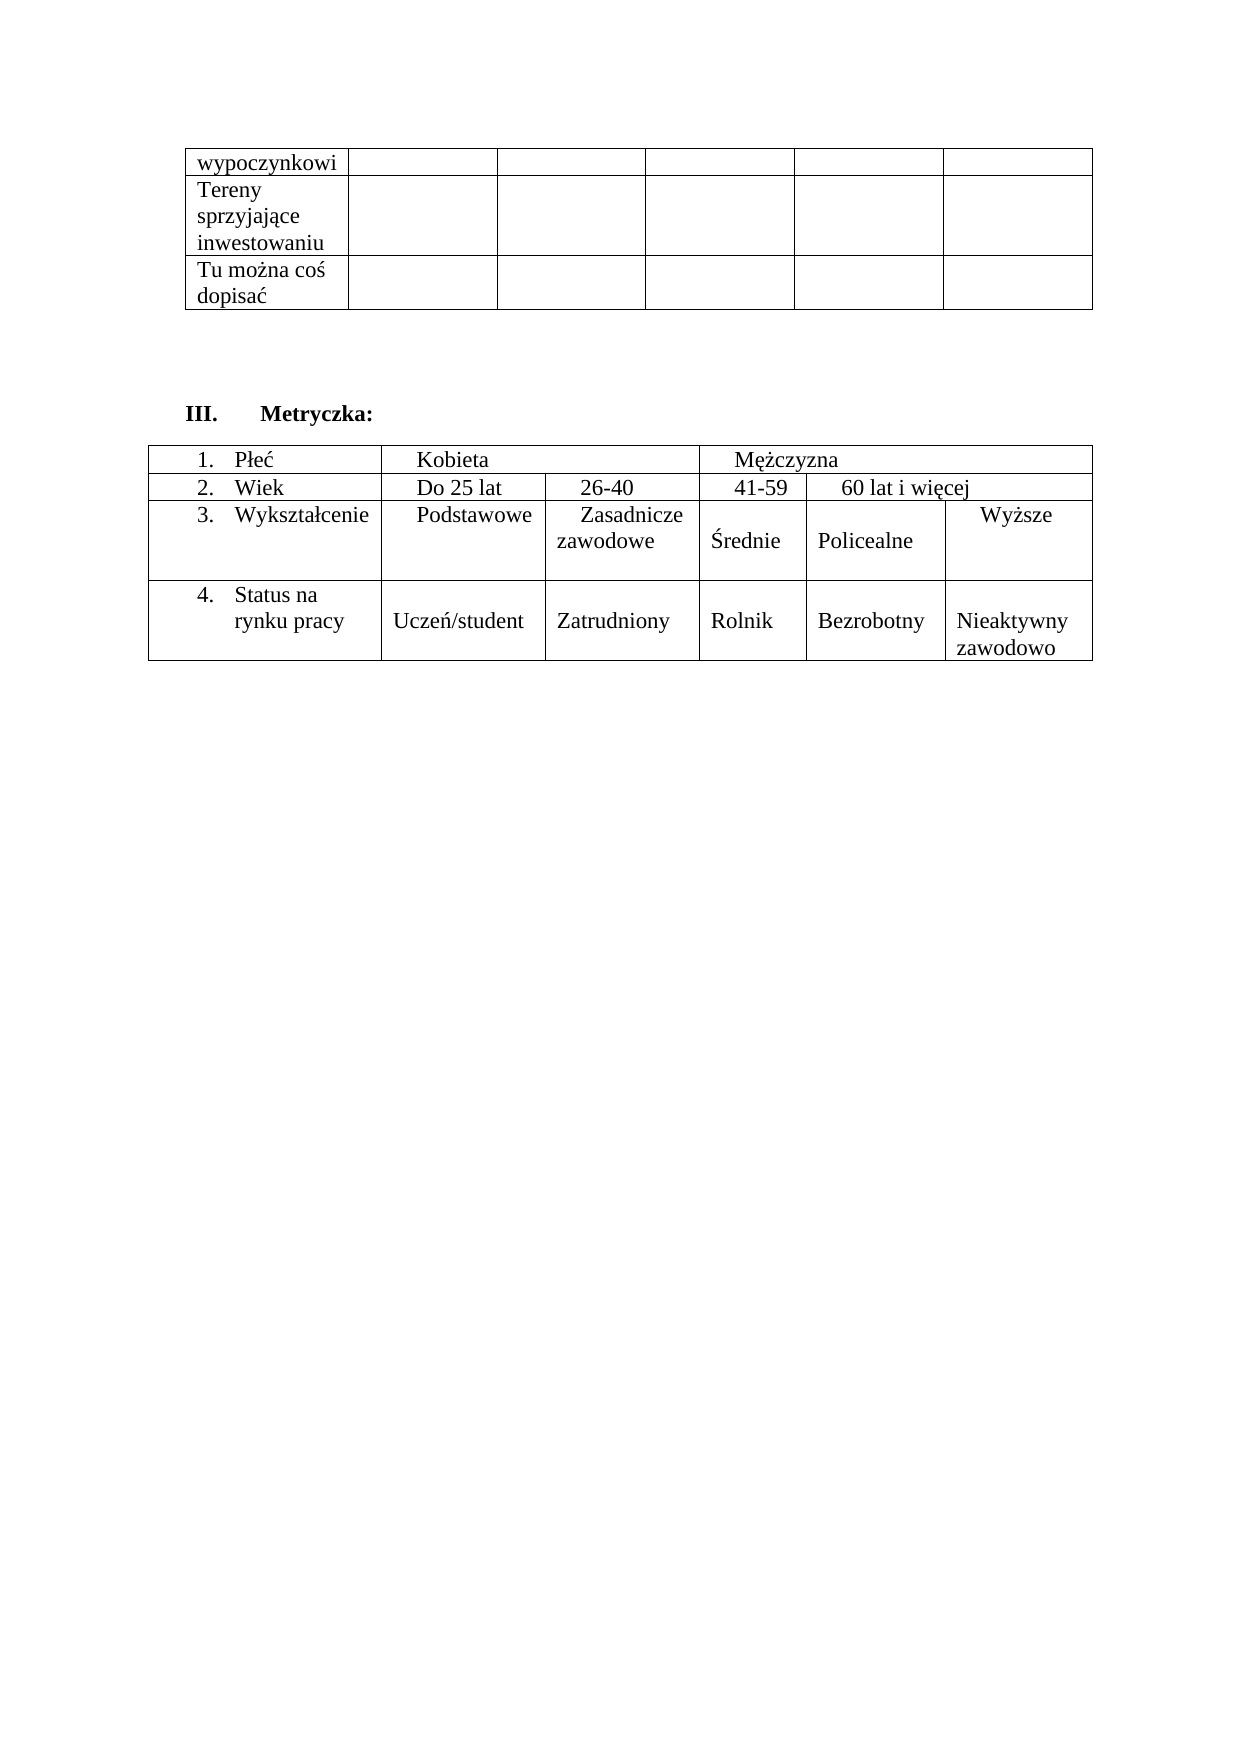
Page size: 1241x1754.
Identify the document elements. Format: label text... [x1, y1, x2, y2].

table_cell [646, 256, 794, 309]
table_header Płeć [149, 446, 381, 473]
table_cell  Zasadnicze zawodowe [546, 501, 699, 580]
table_cell  Do 25 lat [382, 474, 545, 500]
table_cell  Uczeń/student [382, 581, 545, 660]
table_cell  Średnie [700, 501, 806, 580]
table_cell [795, 149, 943, 175]
table_cell Wiek [149, 474, 381, 500]
table_header  Kobieta [382, 446, 699, 473]
table_cell  Podstawowe [382, 501, 545, 580]
table_header  Mężczyzna [700, 446, 1092, 473]
table_cell  26-40 [546, 474, 699, 500]
table_cell  41-59 [700, 474, 806, 500]
table_cell Tereny sprzyjające inwestowaniu [186, 176, 348, 255]
table_cell [498, 149, 645, 175]
table_cell  Zatrudniony [546, 581, 699, 660]
table_cell  Bezrobotny [807, 581, 945, 660]
list Metryczka: [185, 400, 1093, 426]
table_cell  Policealne [807, 501, 945, 580]
table_cell [795, 176, 943, 255]
table_cell [349, 256, 497, 309]
table_cell  Nieaktywny zawodowo [946, 581, 1092, 660]
table_cell [944, 149, 1092, 175]
table_cell [646, 176, 794, 255]
table_cell Tu można coś dopisać [186, 256, 348, 309]
table_cell  60 lat i więcej [807, 474, 1092, 500]
table_cell [944, 176, 1092, 255]
table_cell  Rolnik [700, 581, 806, 660]
table_cell [944, 256, 1092, 309]
table_cell [646, 149, 794, 175]
table_cell [498, 176, 645, 255]
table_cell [186, 149, 348, 175]
table_cell [349, 176, 497, 255]
table_cell [795, 256, 943, 309]
table_cell [498, 256, 645, 309]
table_cell  Wyższe [946, 501, 1092, 580]
table_cell Wykształcenie [149, 501, 381, 580]
table_cell Status na rynku pracy [149, 581, 381, 660]
table_cell [349, 149, 497, 175]
